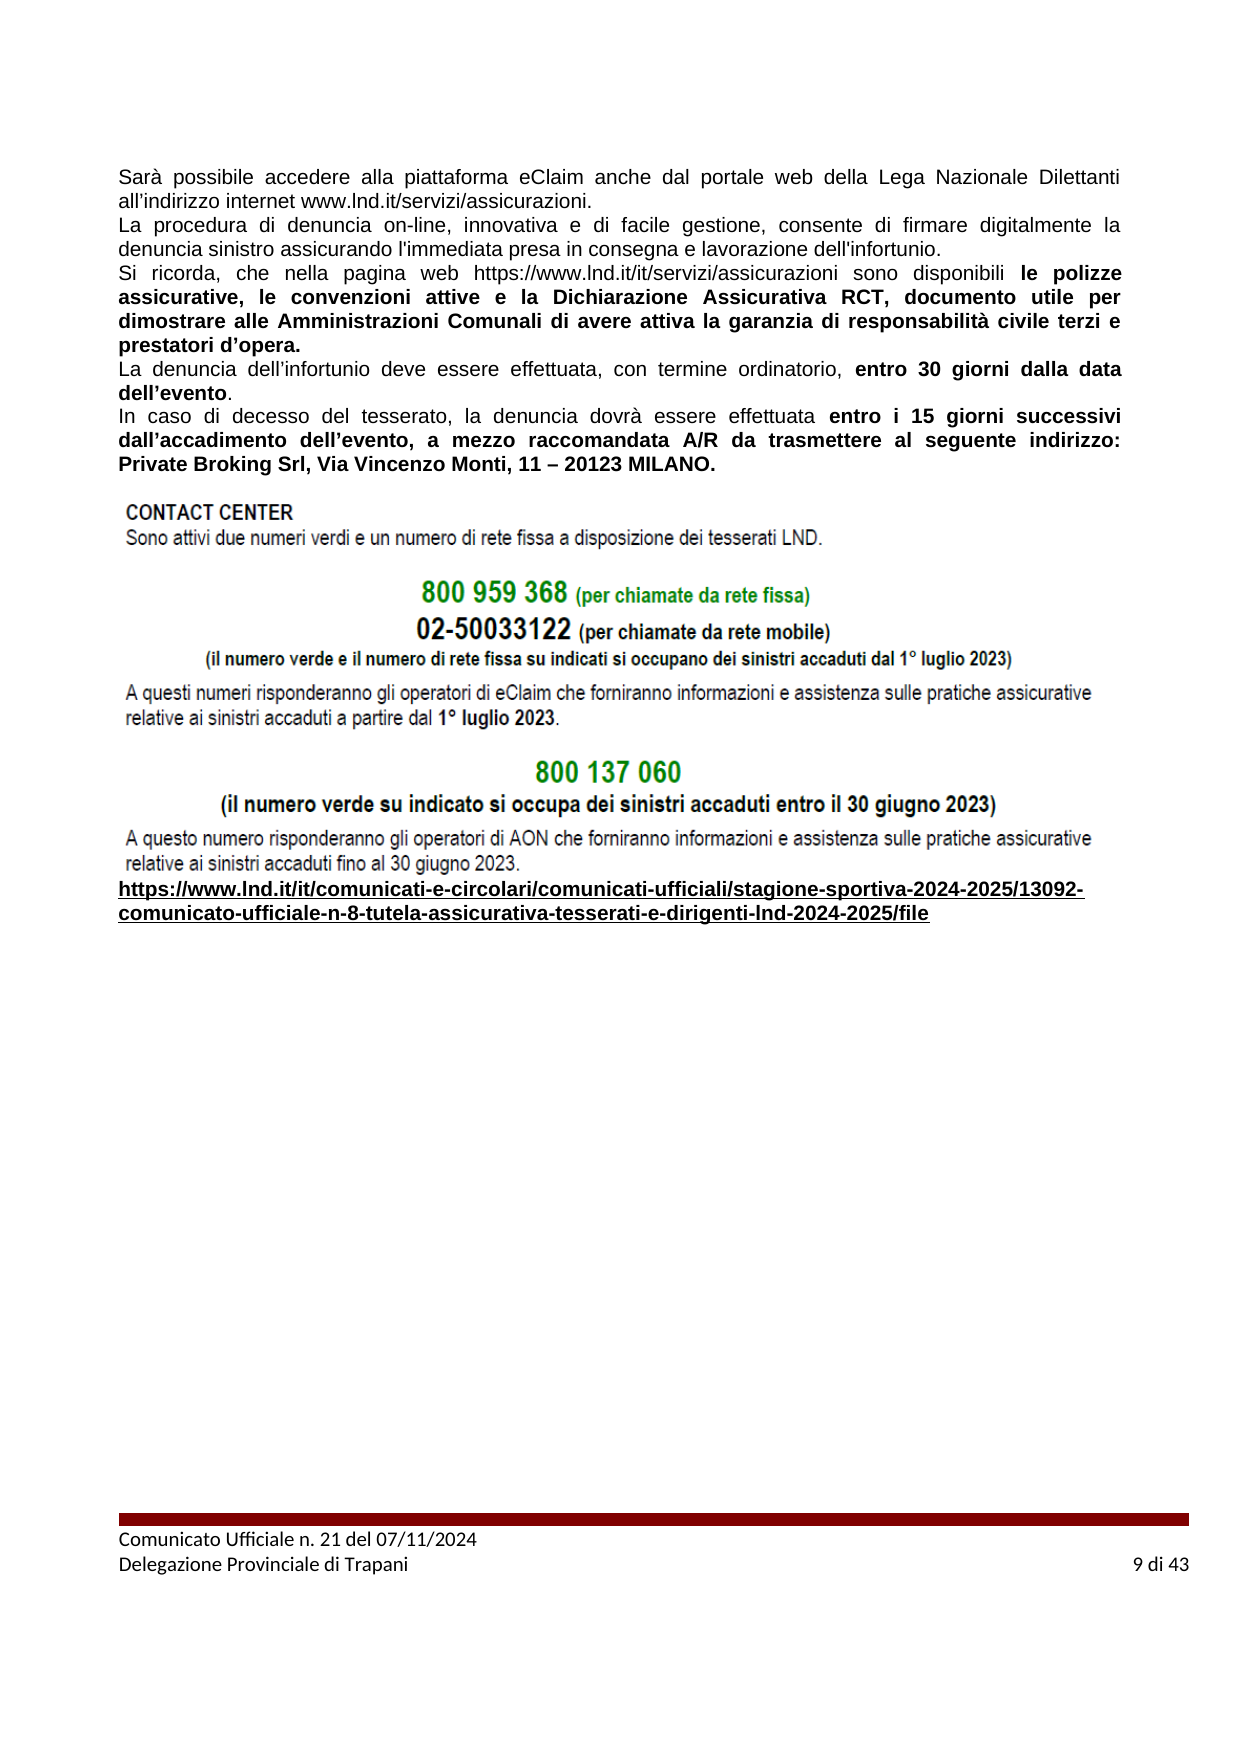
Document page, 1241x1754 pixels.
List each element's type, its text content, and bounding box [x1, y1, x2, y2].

text La procedura di denuncia on-line, innovativa e di facile gestione, consente di firmare digitalmente la denuncia sinistro assicurando l'immediata presa in consegna e lavorazione dell'infortunio. [118, 213, 1122, 261]
text La denuncia dell’infortunio deve essere effettuata, con termine ordinatorio, entro 30 giorni dalla data dell’evento. [118, 356, 1122, 404]
text Sarà possibile accedere alla piattaforma eClaim anche dal portale web della Lega Nazionale Dilettanti all’indirizzo internet www.lnd.it/servizi/assicurazioni. [118, 165, 1122, 213]
text https://www.lnd.it/it/comunicati-e-circolari/comunicati-ufficiali/stagione-sportiva-2024-2025/13092-comunicato-ufficiale-n-8-tutela-assicurativa-tesserati-e-dirigenti-lnd-2024-2025/file [118, 877, 1122, 925]
text Si ricorda, che nella pagina web https://www.lnd.it/it/servizi/assicurazioni sono disponibili le polizze assicurative, le convenzioni attive e la Dichiarazione Assicurativa RCT, documento utile per dimostrare alle Amministrazioni Comunali di avere attiva la garanzia di responsabilità civile terzi e prestatori d’opera. [118, 261, 1122, 356]
text In caso di decesso del tesserato, la denuncia dovrà essere effettuata entro i 15 giorni successivi dall’accadimento dell’evento, a mezzo raccomandata A/R da trasmettere al seguente indirizzo: Private Broking Srl, Via Vincenzo Monti, 11 – 20123 MILANO. [118, 404, 1122, 476]
